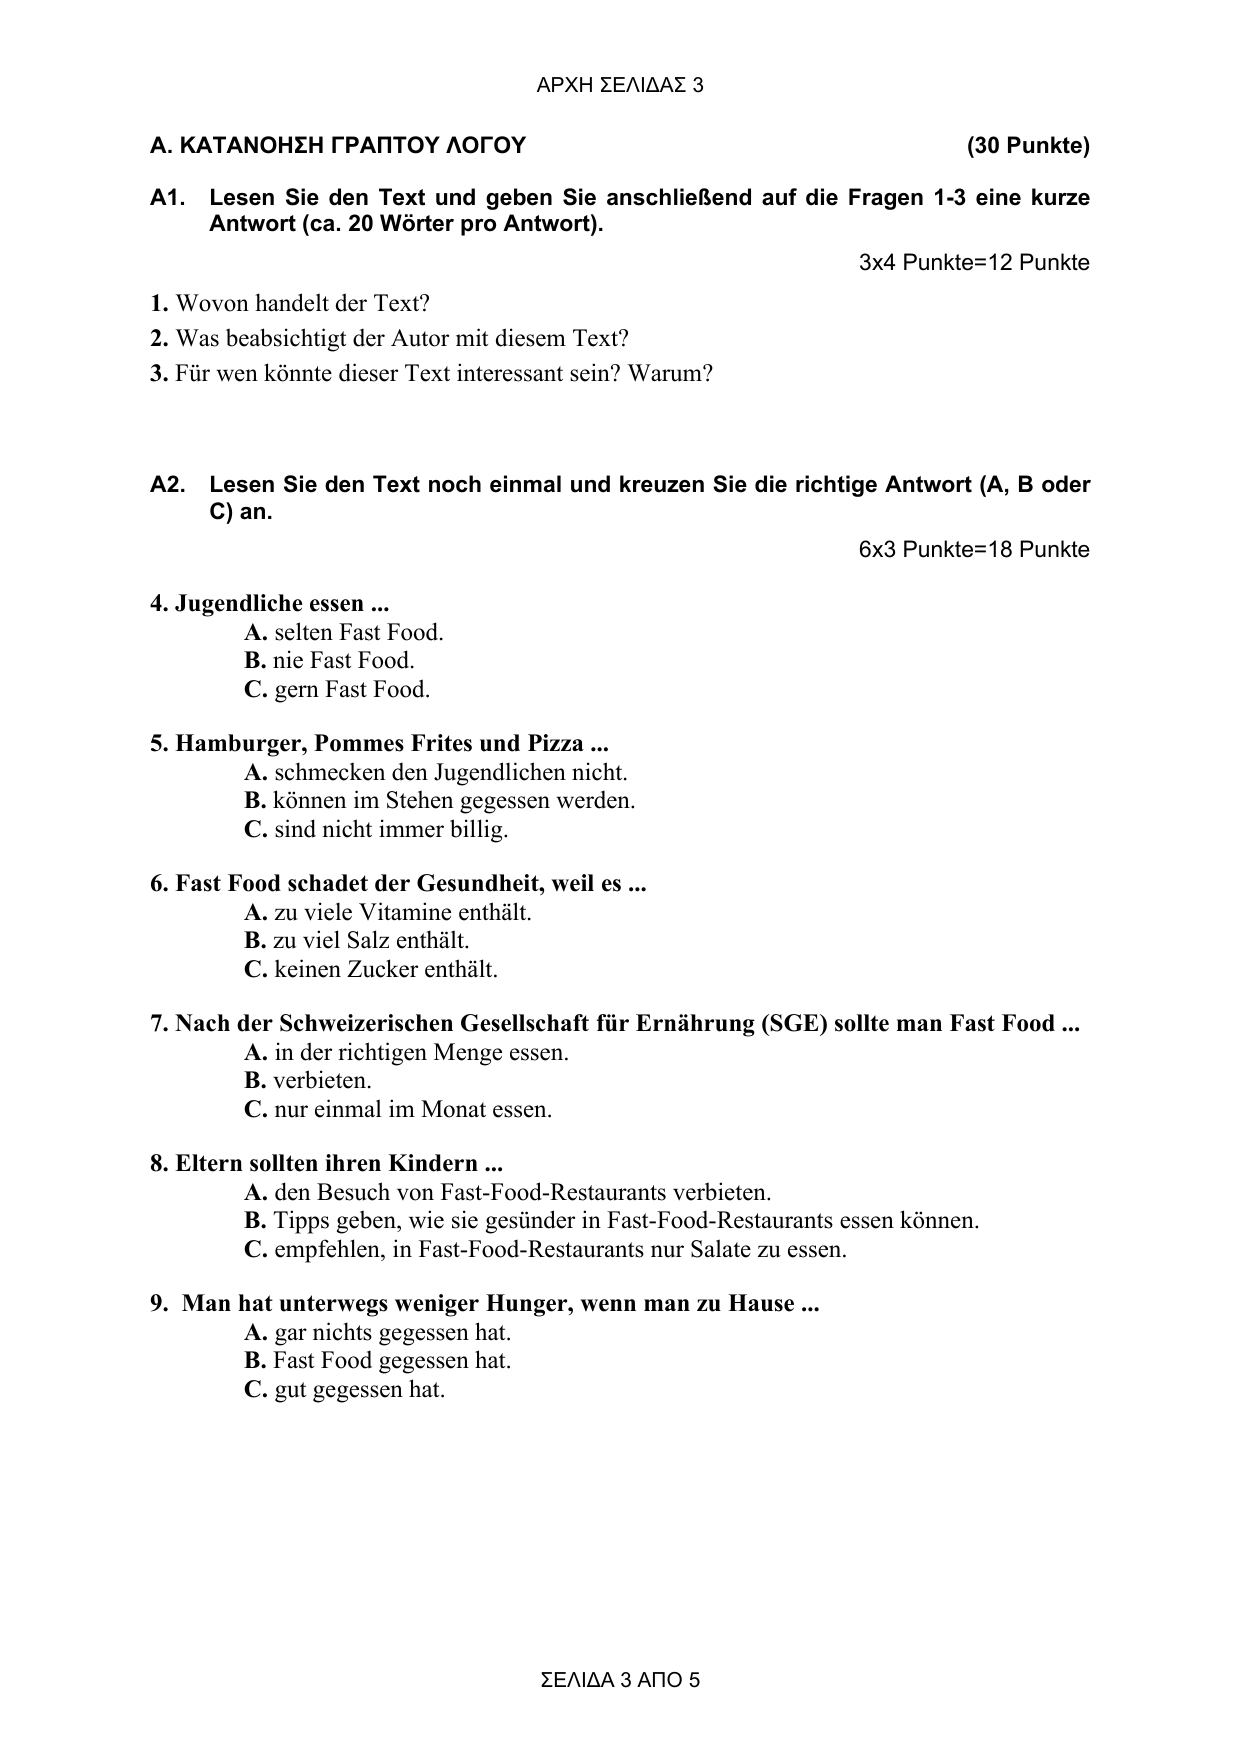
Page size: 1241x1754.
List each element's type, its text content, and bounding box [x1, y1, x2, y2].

text . Nach der Schweizerischen Gesellschaft für Ernährung (SGE) sollte man Fast Food ... [162, 1009, 1105, 1037]
text ΣΕΛΙΔΑ 3 ΑΠΟ 5 [540, 1669, 725, 1692]
text (30 Punkte) [967, 133, 1115, 159]
text Antwort (ca. 20 Wörter pro Antwort). [209, 211, 1115, 237]
text A. selten Fast Food. [244, 618, 469, 646]
text . Man hat unterwegs weniger Hunger, wenn man zu Hause ... [162, 1289, 844, 1317]
text C. sind nicht immer billig. [244, 815, 661, 843]
text B. Fast Food gegessen hat. [244, 1347, 537, 1374]
text 6 [859, 537, 872, 563]
text B. verbieten. [244, 1067, 594, 1094]
text . Eltern sollten ihren Kindern ... [162, 1149, 528, 1177]
text A. den Besuch von Fast-Food-Restaurants verbieten. [244, 1178, 1005, 1206]
text C. keinen Zucker enthält. [244, 955, 524, 983]
text C. gut gegessen hat. [244, 1375, 537, 1403]
text B. können im Stehen gegessen werden. [244, 787, 661, 814]
text Α2. Lesen Sie den Text noch einmal und kreuzen Sie die richtige Antwort (A, B oder [150, 472, 1116, 498]
text . Für wen könnte dieser Text interessant sein? Warum? [162, 359, 738, 387]
text . Was beabsichtigt der Autor mit diesem Text? [162, 324, 738, 352]
text . Fast Food schadet der Gesundheit, weil es ... [162, 869, 672, 897]
text A. gar nichts gegessen hat. [244, 1318, 844, 1346]
text C) an. [209, 499, 298, 524]
text A. schmecken den Jugendlichen nicht. [244, 758, 661, 786]
text Α. ΚΑΤΑΝΟΗΣΗ ΓΡΑΠΤΟΥ ΛΟΓΟΥ [150, 133, 551, 159]
text . Wovon handelt der Text? [162, 289, 455, 317]
text 3 [859, 250, 872, 275]
text . Hamburger, Pommes Frites und Pizza ... [162, 729, 661, 757]
text C. gern Fast Food. [244, 675, 469, 703]
text B. nie Fast Food. [244, 647, 469, 674]
text A. zu viele Vitamine enthält. [244, 898, 672, 926]
text A. in der richtigen Menge essen. [244, 1038, 594, 1066]
text x4 Punkte=12 Punkte [872, 250, 1115, 275]
text C. nur einmal im Monat essen. [244, 1095, 594, 1123]
text ΑΡΧΗ ΣΕΛΙΔΑΣ 3 [537, 74, 729, 97]
text B. zu viel Salz enthält. [244, 927, 672, 954]
text B. Tipps geben, wie sie gesünder in Fast-Food-Restaurants essen können. [244, 1207, 1005, 1234]
text . Jugendliche essen ... [162, 589, 414, 617]
text C. empfehlen, in Fast-Food-Restaurants nur Salate zu essen. [244, 1235, 1005, 1263]
text A1. Lesen Sie den Text und geben Sie anschließend auf die Fragen 1-3 eine kurze [150, 185, 1115, 210]
text x3 Punkte=18 Punkte [872, 537, 1115, 563]
